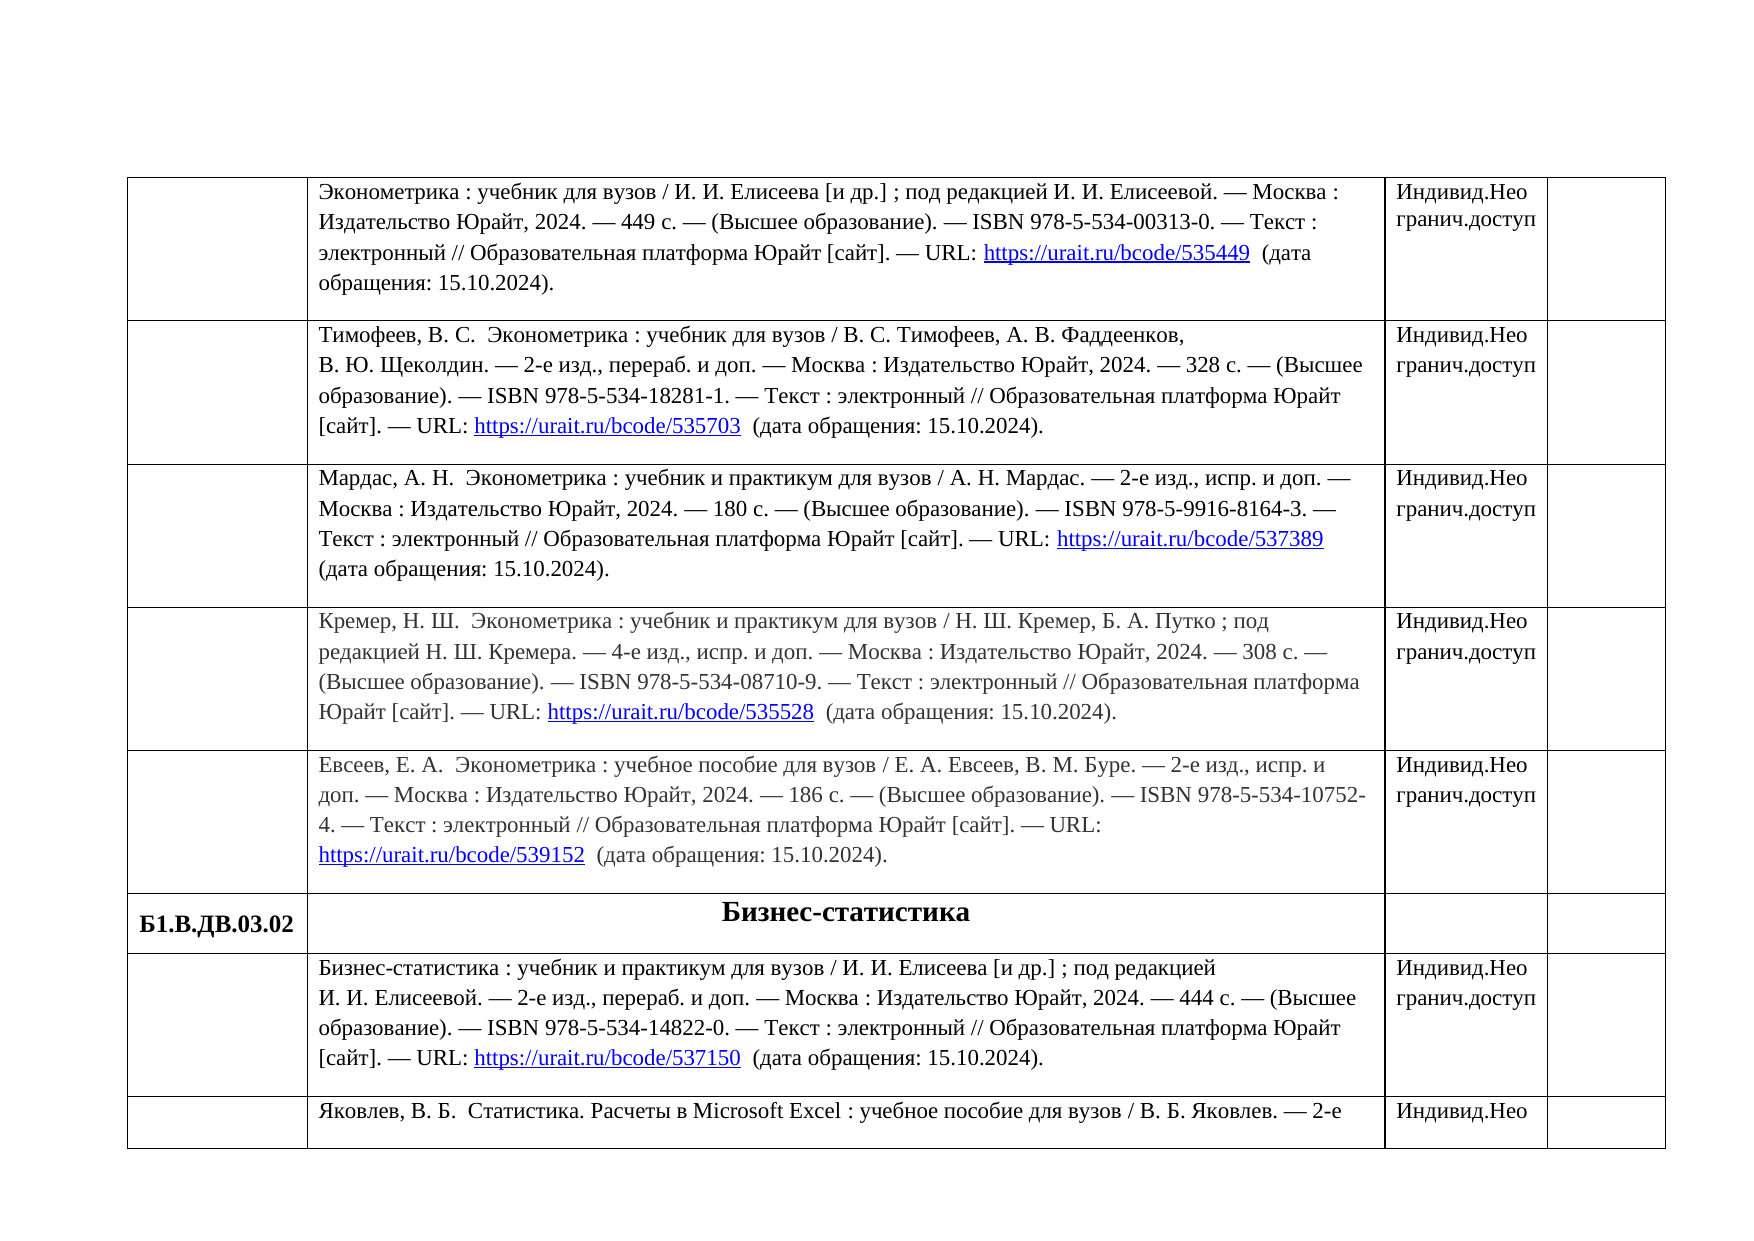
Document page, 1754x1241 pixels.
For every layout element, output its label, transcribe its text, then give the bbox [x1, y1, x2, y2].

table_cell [308, 1097, 1384, 1148]
table_cell [1548, 465, 1665, 607]
table_cell [128, 1097, 307, 1148]
table_cell [128, 954, 307, 1096]
table_cell [1548, 321, 1665, 463]
table_cell [128, 465, 307, 607]
table_cell [128, 321, 307, 463]
table_cell [1548, 608, 1665, 750]
table_cell Мардас, А. Н. Эконометрика : учебник и практикум для вузов / А. Н. Мардас. — 2-е изд., испр. и доп. — Москва : Издательство Юрайт, 2024. — 180 с. — (Высшее образование). — ISBN 978-5-9916-8164-3. — Текст : электронный // Образовательная платформа Юрайт [сайт]. — URL: https://urait.ru/bcode/537389 (дата обращения: 15.10.2024). [308, 465, 1384, 607]
table_cell [1548, 1097, 1665, 1148]
table_cell Индивид.Неогранич.доступ [1386, 751, 1547, 893]
table_cell [128, 178, 307, 320]
table_cell Индивид.Неогранич.доступ [1386, 321, 1547, 463]
table_cell Кремер, Н. Ш. Эконометрика : учебник и практикум для вузов / Н. Ш. Кремер, Б. А. Путко ; под редакцией Н. Ш. Кремера. — 4-е изд., испр. и доп. — Москва : Издательство Юрайт, 2024. — 308 с. — (Высшее образование). — ISBN 978-5-534-08710-9. — Текст : электронный // Образовательная платформа Юрайт [сайт]. — URL: https://urait.ru/bcode/535528 (дата обращения: 15.10.2024). [308, 608, 1384, 750]
table_cell Индивид.Неогранич.доступ [1386, 465, 1547, 607]
table_cell Б1.В.ДВ.03.02 [128, 894, 307, 952]
table_cell [128, 751, 307, 893]
table_cell Эконометрика : учебник для вузов / И. И. Елисеева [и др.] ; под редакцией И. И. Елисеевой. — Москва : Издательство Юрайт, 2024. — 449 с. — (Высшее образование). — ISBN 978-5-534-00313-0. — Текст : электронный // Образовательная платформа Юрайт [сайт]. — URL: https://urait.ru/bcode/535449 (дата обращения: 15.10.2024). [308, 178, 1384, 320]
table_cell [1548, 751, 1665, 893]
table_cell [128, 608, 307, 750]
table_cell [1386, 894, 1547, 952]
table_cell [1548, 954, 1665, 1096]
table_cell [1548, 894, 1665, 952]
table_cell Бизнес-статистика : учебник и практикум для вузов / И. И. Елисеева [и др.] ; под редакцией И. И. Елисеевой. — 2-е изд., перераб. и доп. — Москва : Издательство Юрайт, 2024. — 444 с. — (Высшее образование). — ISBN 978-5-534-14822-0. — Текст : электронный // Образовательная платформа Юрайт [сайт]. — URL: https://urait.ru/bcode/537150 (дата обращения: 15.10.2024). [308, 954, 1384, 1096]
table_cell Индивид.Неогранич.доступ [1386, 954, 1547, 1096]
table_cell Евсеев, Е. А. Эконометрика : учебное пособие для вузов / Е. А. Евсеев, В. М. Буре. — 2-е изд., испр. и доп. — Москва : Издательство Юрайт, 2024. — 186 с. — (Высшее образование). — ISBN 978-5-534-10752-4. — Текст : электронный // Образовательная платформа Юрайт [сайт]. — URL: https://urait.ru/bcode/539152 (дата обращения: 15.10.2024). [308, 751, 1384, 893]
table_cell Бизнес-статистика [308, 894, 1384, 952]
table_cell Индивид.Неогранич.доступ [1386, 608, 1547, 750]
table_cell Тимофеев, В. С. Эконометрика : учебник для вузов / В. С. Тимофеев, А. В. Фаддеенков, В. Ю. Щеколдин. — 2-е изд., перераб. и доп. — Москва : Издательство Юрайт, 2024. — 328 с. — (Высшее образование). — ISBN 978-5-534-18281-1. — Текст : электронный // Образовательная платформа Юрайт [сайт]. — URL: https://urait.ru/bcode/535703 (дата обращения: 15.10.2024). [308, 321, 1384, 463]
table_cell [1386, 1097, 1547, 1148]
table_cell [1548, 178, 1665, 320]
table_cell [1386, 178, 1547, 320]
